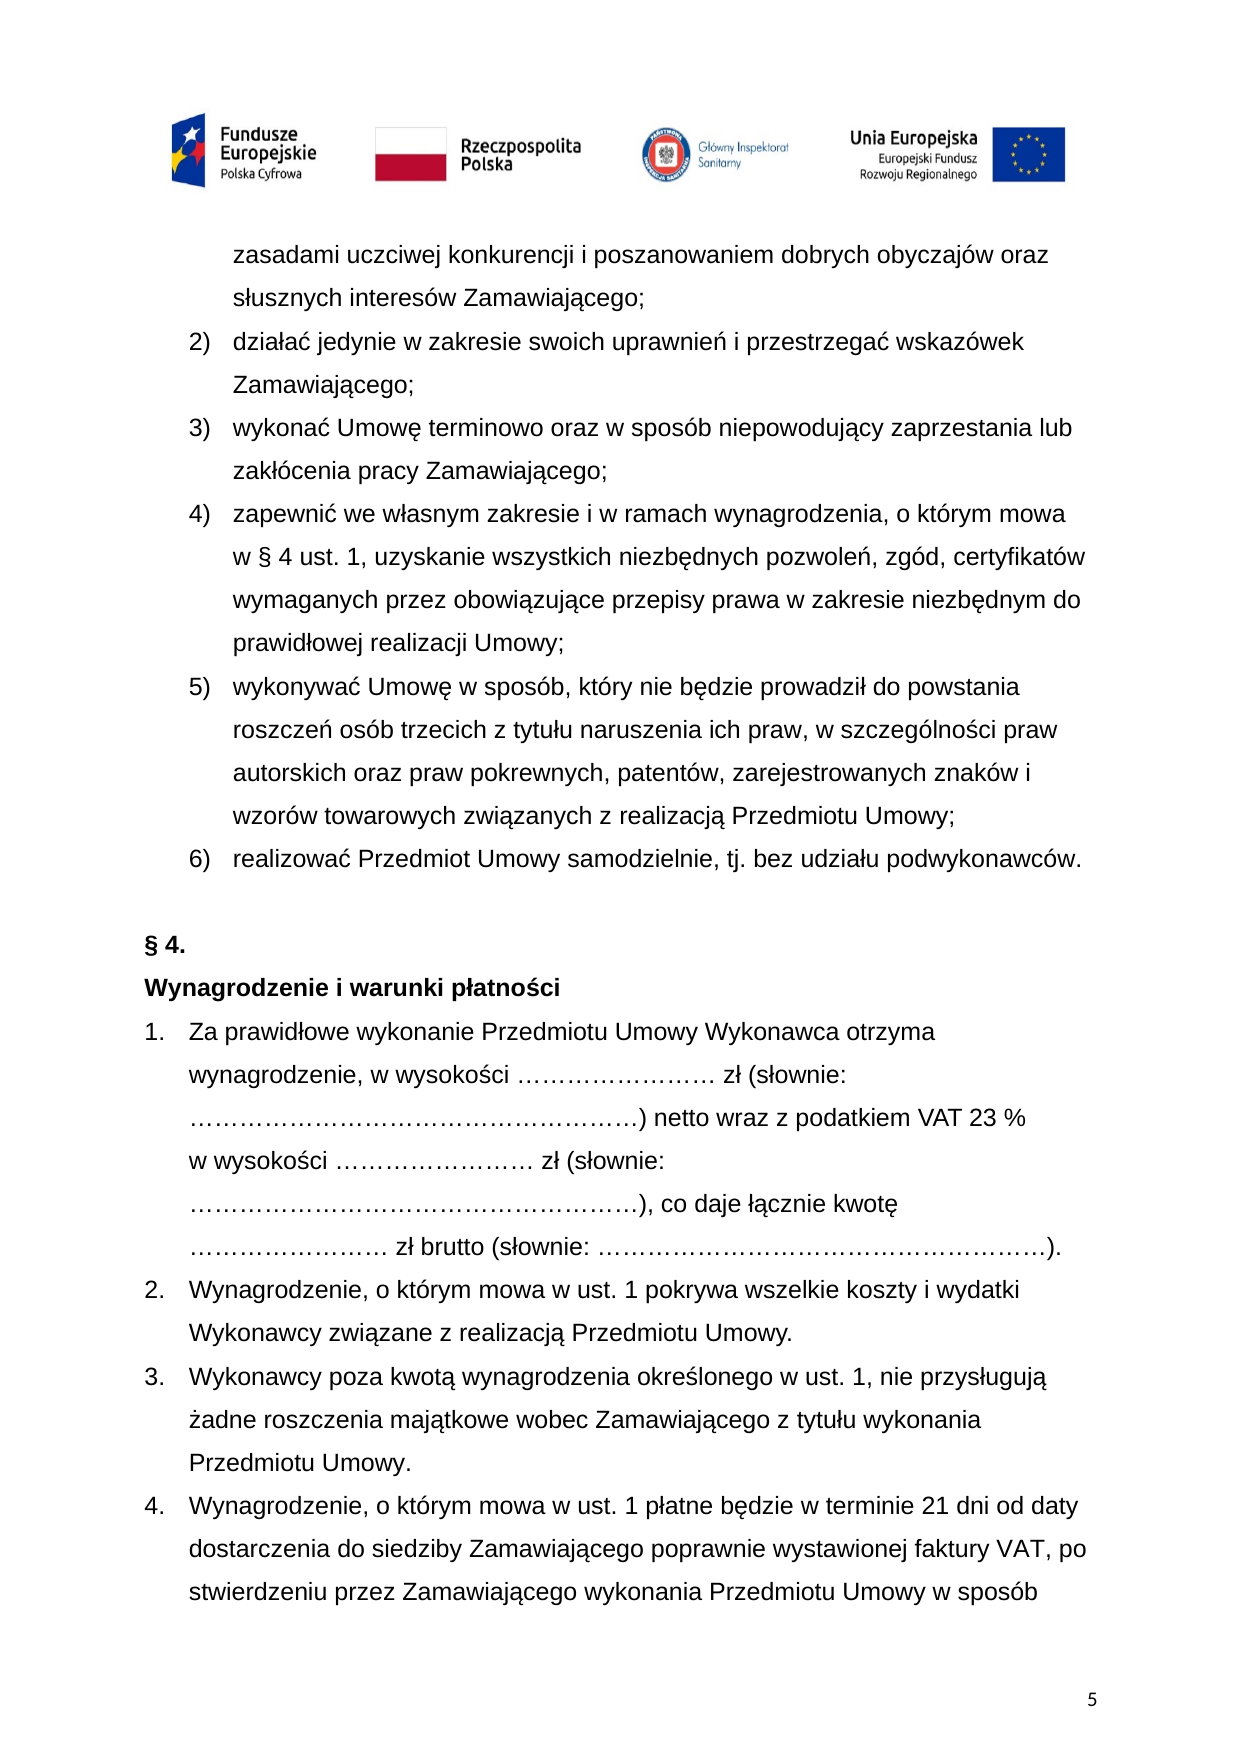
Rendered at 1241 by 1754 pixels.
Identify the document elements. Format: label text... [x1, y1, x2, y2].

list wykonać Umowę terminowo oraz w sposób niepowodujący zaprzestania lub zakłócenia pracy Zamawiającego; [188, 413, 1097, 485]
list wykonywać Umowę w sposób, który nie będzie prowadził do powstania roszczeń osób trzecich z tytułu naruszenia ich praw, w szczególności praw autorskich oraz praw pokrewnych, patentów, zarejestrowanych znaków i wzorów towarowych związanych z realizacją Przedmiotu Umowy; [188, 672, 1097, 830]
list działać jedynie w zakresie swoich uprawnień i przestrzegać wskazówek Zamawiającego; [188, 327, 1097, 398]
list zapewnić we własnym zakresie i w ramach wynagrodzenia, o którym mowa w § 4 ust. 1, uzyskanie wszystkich niezbędnych pozwoleń, zgód, certyfikatów wymaganych przez obowiązujące przepisy prawa w zakresie niezbędnym do prawidłowej realizacji Umowy; [188, 499, 1097, 657]
list Za prawidłowe wykonanie Przedmiotu Umowy Wykonawca otrzyma wynagrodzenie, w wysokości …………………… zł (słownie: ………………………………………………) netto wraz z podatkiem VAT 23 % w wysokości …………………… zł (słownie: ………………………………………………), co daje łącznie kwotę …………………… zł brutto (słownie: ………………………………………………). [144, 1017, 1097, 1261]
text § 4. [144, 930, 1097, 959]
text Wynagrodzenie i warunki płatności [144, 973, 1097, 1002]
list realizować Przedmiot Umowy samodzielnie, tj. bez udziału podwykonawców. [188, 844, 1097, 873]
picture [144, 95, 1089, 212]
list Wynagrodzenie, o którym mowa w ust. 1 pokrywa wszelkie koszty i wydatki Wykonawcy związane z realizacją Przedmiotu Umowy. [144, 1275, 1097, 1347]
list Wykonawcy poza kwotą wynagrodzenia określonego w ust. 1, nie przysługują żadne roszczenia majątkowe wobec Zamawiającego z tytułu wykonania Przedmiotu Umowy. [144, 1362, 1097, 1477]
